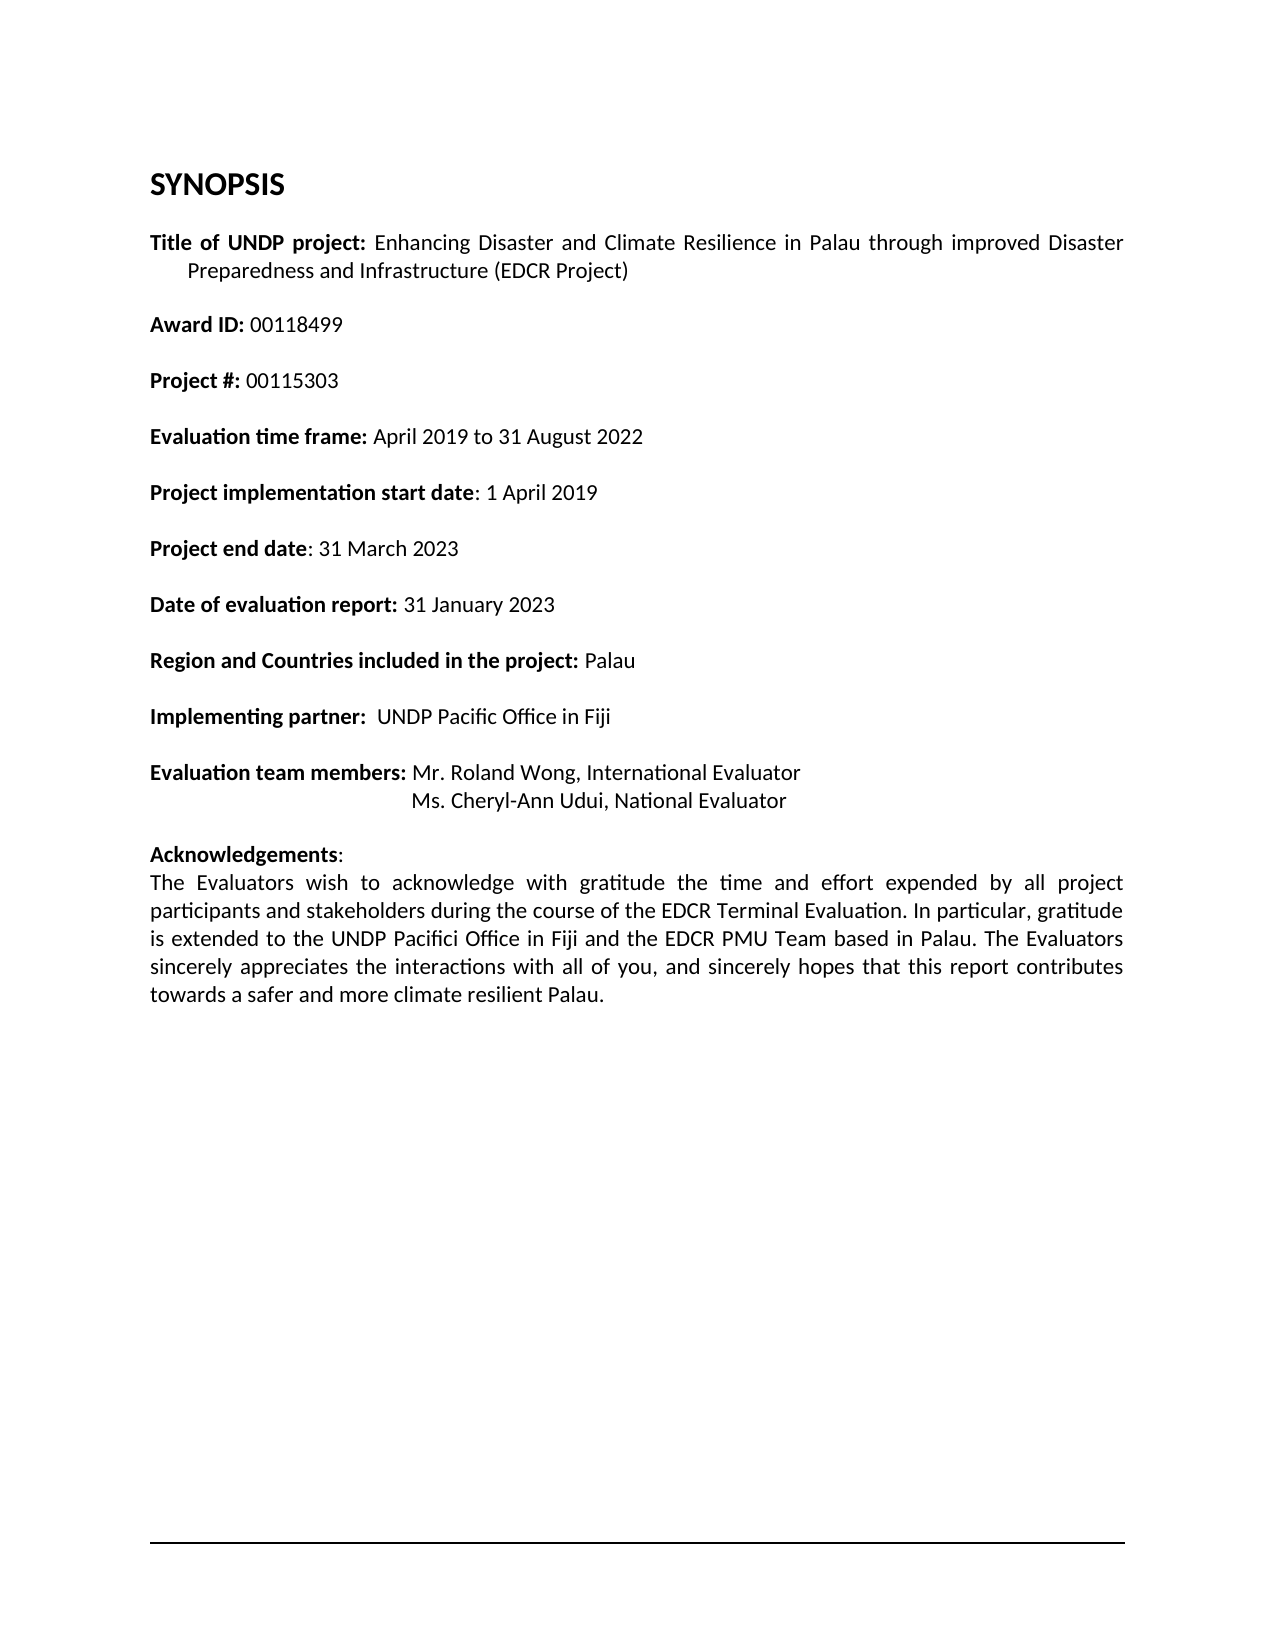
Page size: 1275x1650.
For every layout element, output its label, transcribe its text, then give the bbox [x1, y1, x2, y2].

text Evaluation team members: Mr. Roland Wong, International Evaluator [150, 758, 1125, 786]
text Date of evaluation report: 31 January 2023 [150, 590, 1125, 618]
text Project implementation start date: 1 April 2019 [150, 478, 1125, 506]
text Implementing partner: UNDP Pacific Office in Fiji [150, 702, 1125, 730]
text Evaluation time frame: April 2019 to 31 August 2022 [150, 422, 1125, 450]
text Award ID: 00118499 [150, 310, 1125, 338]
text Acknowledgements: [150, 840, 1125, 868]
subtitle synopsis [150, 162, 1125, 203]
text Project end date: 31 March 2023 [150, 534, 1125, 562]
text Title of UNDP project: Enhancing Disaster and Climate Resilience in Palau through improved Disaster Preparedness and Infrastructure (EDCR Project) [150, 228, 1125, 284]
text Region and Countries included in the project: Palau [150, 646, 1125, 674]
text Project #: 00115303 [150, 366, 1125, 394]
text The Evaluators wish to acknowledge with gratitude the time and effort expended by all project participants and stakeholders during the course of the EDCR Terminal Evaluation. In particular, gratitude is extended to the UNDP Pacifici Office in Fiji and the EDCR PMU Team based in Palau. The Evaluators sincerely appreciates the interactions with all of you, and sincerely hopes that this report contributes towards a safer and more climate resilient Palau. [150, 868, 1125, 1008]
text Ms. Cheryl-Ann Udui, National Evaluator [150, 786, 1125, 814]
